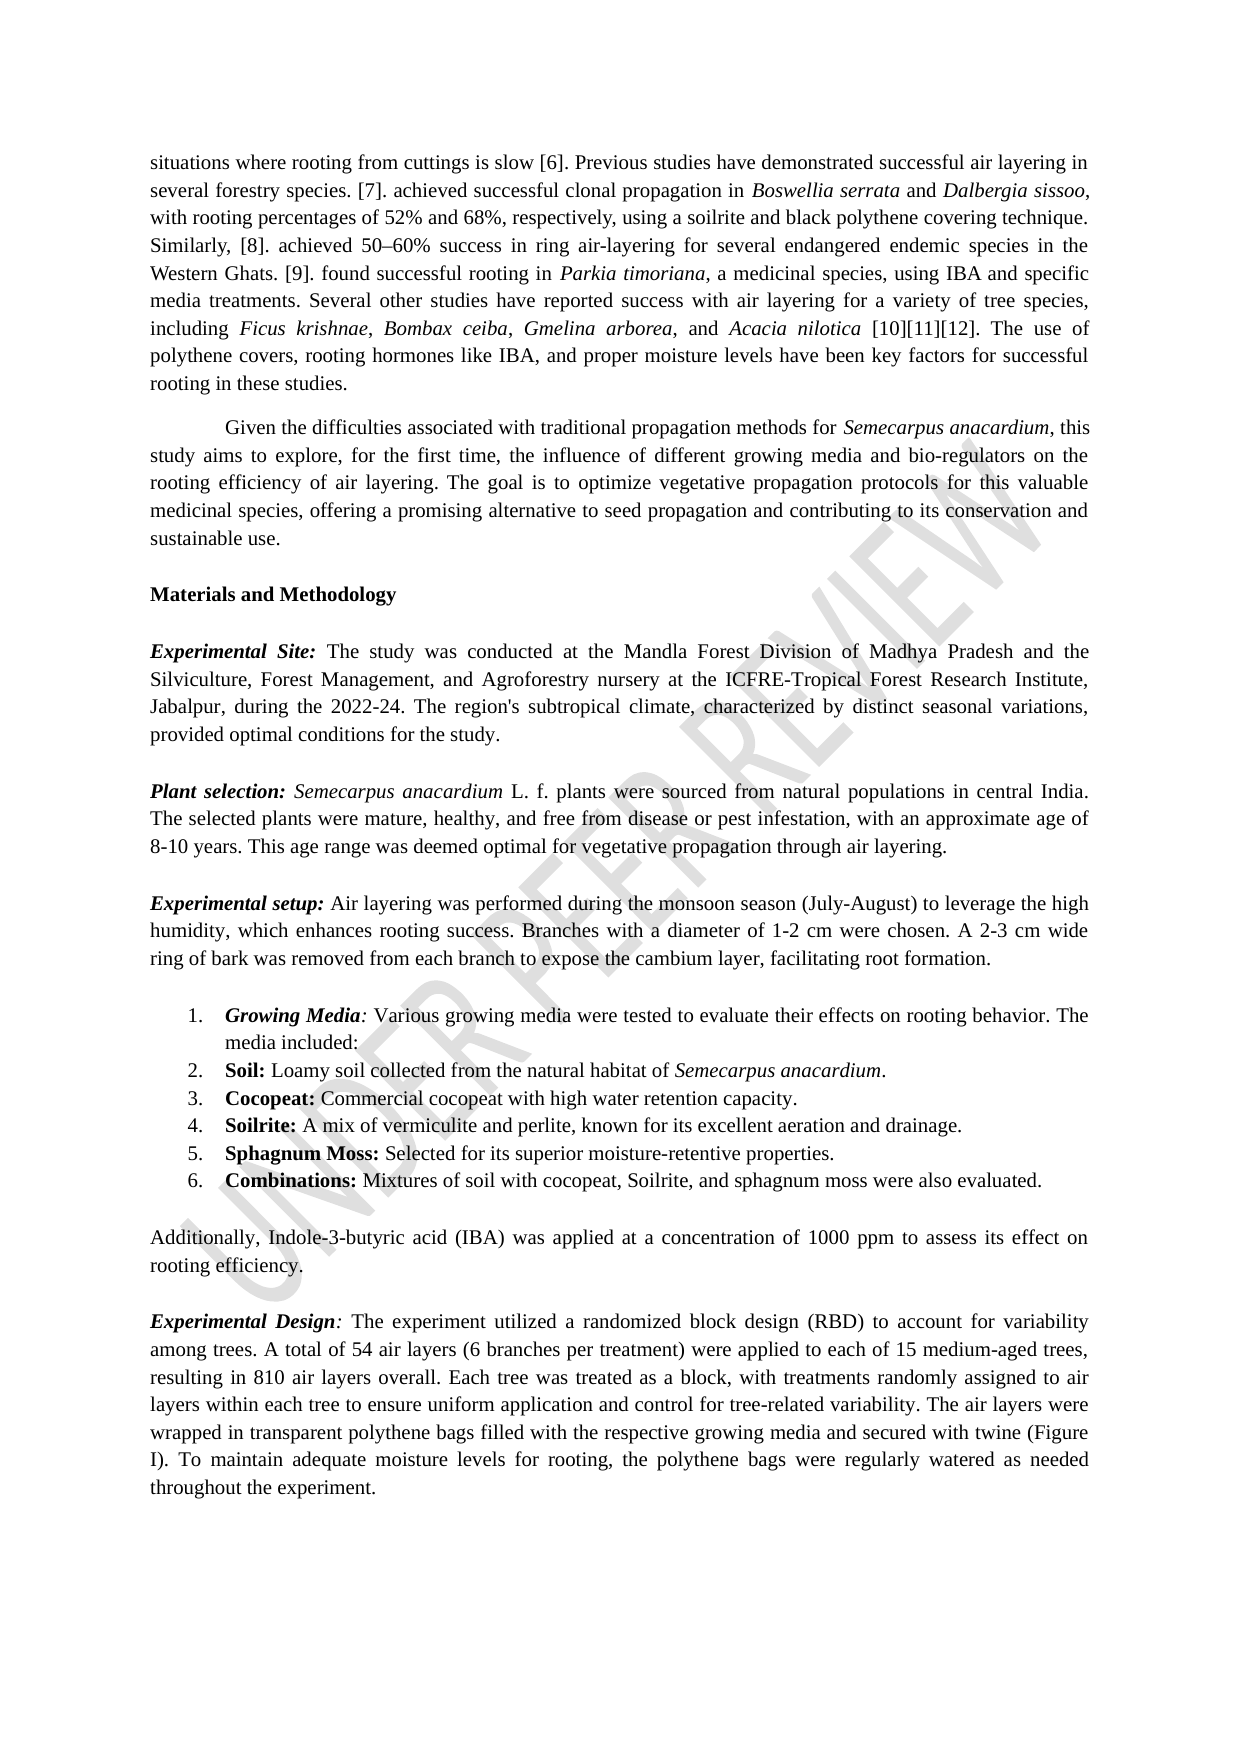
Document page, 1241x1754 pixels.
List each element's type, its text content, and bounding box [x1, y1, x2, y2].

list Growing Media: Various growing media were tested to evaluate their effects on rooting behavior. The media included: [187, 1003, 1090, 1054]
list Soil: Loamy soil collected from the natural habitat of Semecarpus anacardium. [187, 1058, 1090, 1082]
list Sphagnum Moss: Selected for its superior moisture-retentive properties. [187, 1141, 1090, 1165]
text Experimental Design: The experiment utilized a randomized block design (RBD) to account for variability among trees. A total of 54 air layers (6 branches per treatment) were applied to each of 15 medium-aged trees, resulting in 810 air layers overall. Each tree was treated as a block, with treatments randomly assigned to air layers within each tree to ensure uniform application and control for tree-related variability. The air layers were wrapped in transparent polythene bags filled with the respective growing media and secured with twine (Figure I). To maintain adequate moisture levels for rooting, the polythene bags were regularly watered as needed throughout the experiment. [150, 1309, 1090, 1499]
text Plant selection: Semecarpus anacardium L. f. plants were sourced from natural populations in central India. The selected plants were mature, healthy, and free from disease or pest infestation, with an approximate age of 8-10 years. This age range was deemed optimal for vegetative propagation through air layering. [150, 779, 1090, 858]
text Given the difficulties associated with traditional propagation methods for Semecarpus anacardium, this study aims to explore, for the first time, the influence of different growing media and bio-regulators on the rooting efficiency of air layering. The goal is to optimize vegetative propagation protocols for this valuable medicinal species, offering a promising alternative to seed propagation and contributing to its conservation and sustainable use. [150, 415, 1090, 549]
text Additionally, Indole-3-butyric acid (IBA) was applied at a concentration of 1000 ppm to assess its effect on rooting efficiency. [150, 1225, 1090, 1277]
text Experimental setup: Air layering was performed during the monsoon season (July-August) to leverage the high humidity, which enhances rooting success. Branches with a diameter of 1-2 cm were chosen. A 2-3 cm wide ring of bark was removed from each branch to expose the cambium layer, facilitating root formation. [150, 891, 1090, 970]
text Experimental Site: The study was conducted at the Mandla Forest Division of Madhya Pradesh and the Silviculture, Forest Management, and Agroforestry nursery at the ICFRE-Tropical Forest Research Institute, Jabalpur, during the 2022-24. The region's subtropical climate, characterized by distinct seasonal variations, provided optimal conditions for the study. [150, 639, 1090, 746]
list Combinations: Mixtures of soil with cocopeat, Soilrite, and sphagnum moss were also evaluated. [187, 1168, 1090, 1192]
text Materials and Methodology [150, 582, 1090, 606]
list Cocopeat: Commercial cocopeat with high water retention capacity. [187, 1085, 1090, 1109]
list Soilrite: A mix of vermiculite and perlite, known for its excellent aeration and drainage. [187, 1113, 1090, 1137]
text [150, 150, 1090, 395]
